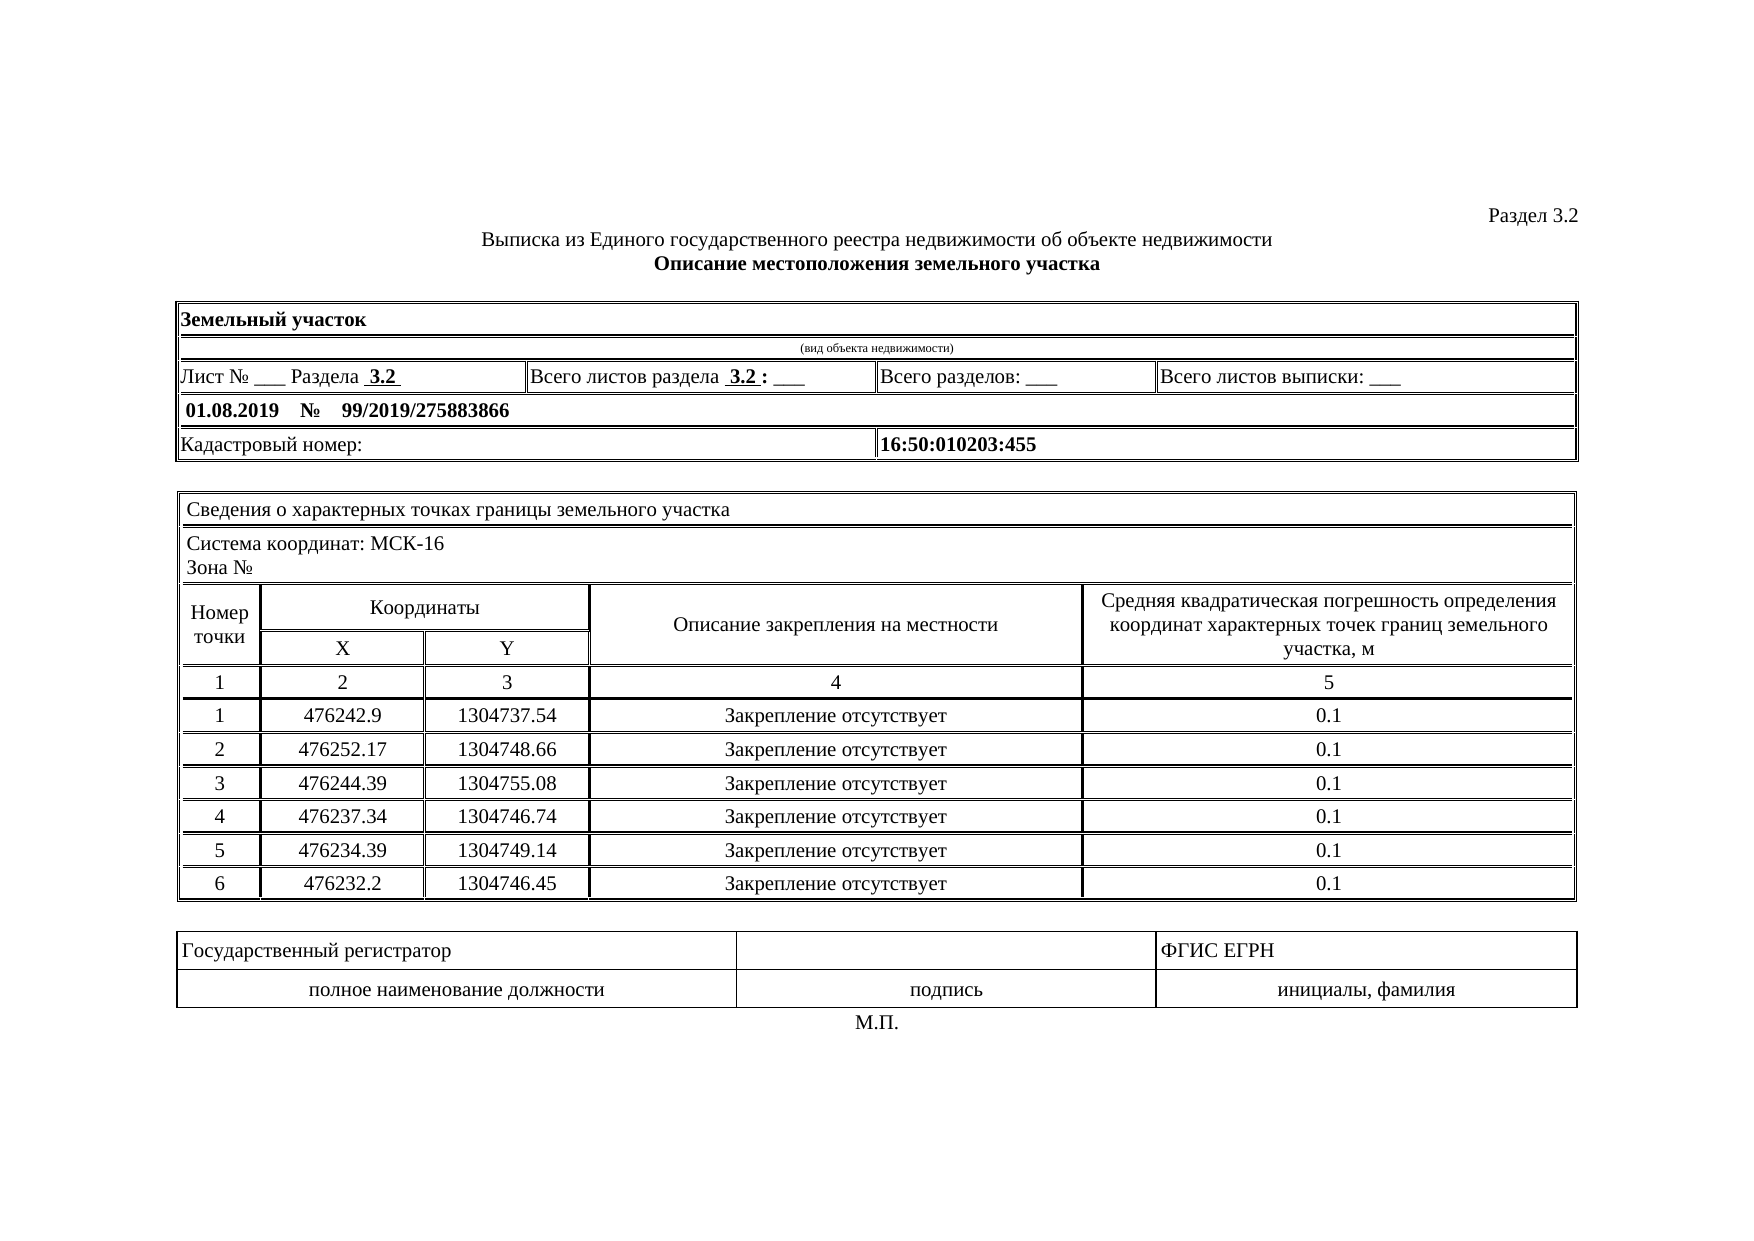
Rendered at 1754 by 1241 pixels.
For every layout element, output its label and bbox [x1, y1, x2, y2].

table_header [174, 177, 1580, 1036]
